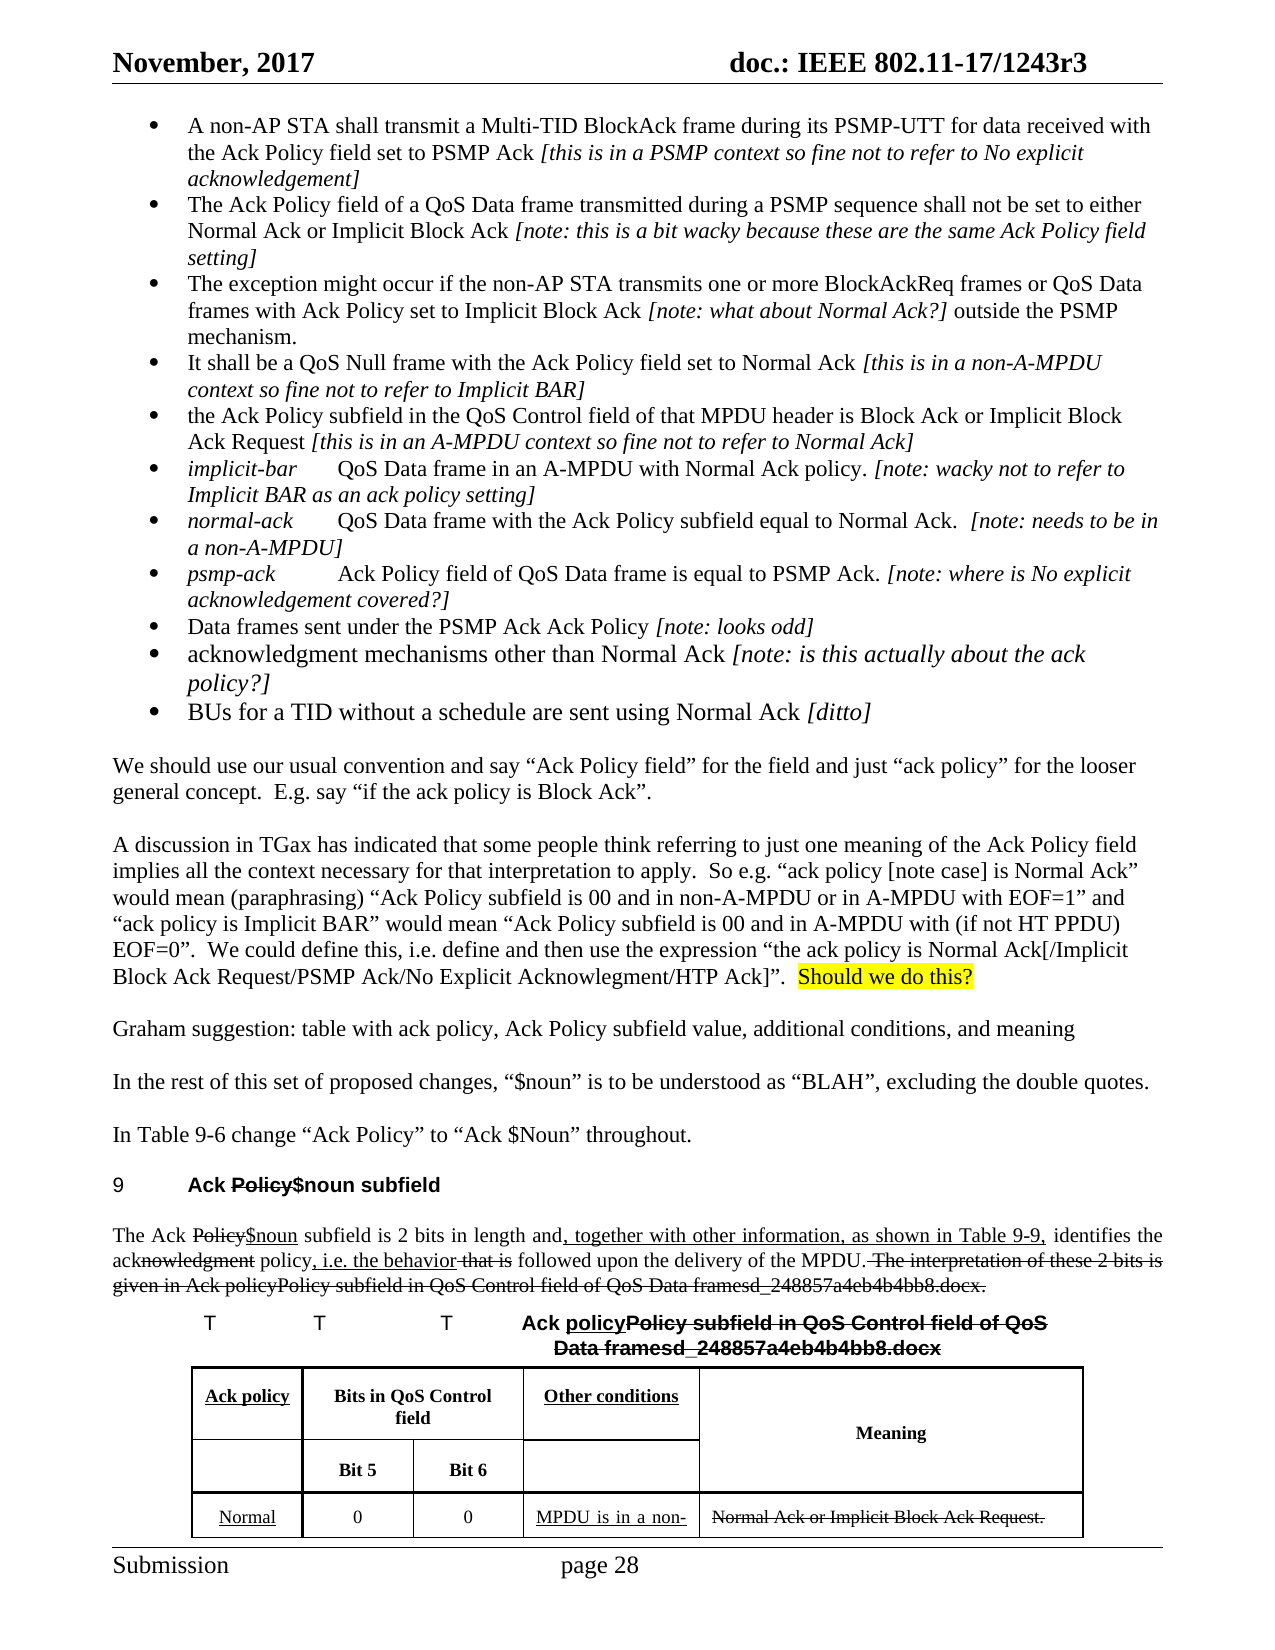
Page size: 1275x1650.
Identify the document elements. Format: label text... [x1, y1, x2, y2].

list The Ack Policy field of a QoS Data frame transmitted during a PSMP sequence shall not be set to either Normal Ack or Implicit Block Ack [note: this is a bit wacky because these are the same Ack Policy field setting] [150, 191, 1163, 270]
list Data frames sent under the PSMP Ack Ack Policy [note: looks odd] [150, 613, 1163, 639]
text The Ack Policy$noun subfield is 2 bits in length and, together with other information, as shown in Table 9-9, identifies the acknowledgment policy, i.e. the behavior that is followed upon the delivery of the MPDU. The interpretation of these 2 bits is given in Table 9-9 (Ack Policy subfield in QoS Control field of QoS Data frames). [112, 1222, 1163, 1297]
table_cell 0 [304, 1494, 413, 1537]
table_cell Other conditions [524, 1369, 699, 1439]
table_cell [193, 1440, 301, 1491]
list The exception might occur if the non-AP STA transmits one or more BlockAckReq frames or QoS Data frames with Ack Policy set to Implicit Block Ack [note: what about Normal Ack?] outside the PSMP mechanism. [150, 270, 1163, 349]
list implicit-bar QoS Data frame in an A-MPDU with Normal Ack policy. [note: wacky not to refer to Implicit BAR as an ack policy setting] [150, 455, 1163, 507]
table_header [302, 1297, 411, 1366]
list It shall be a QoS Null frame with the Ack Policy field set to Normal Ack [this is in a non-A-MPDU context so fine not to refer to Implicit BAR] [150, 349, 1163, 402]
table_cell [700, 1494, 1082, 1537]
table_cell 0 [414, 1494, 523, 1537]
text In the rest of this set of proposed changes, “$noun” is to be understood as “BLAH”, excluding the double quotes. [112, 1068, 1163, 1094]
list BUs for a TID without a schedule are sent using Normal Ack [ditto] [150, 697, 1163, 726]
table_cell Ack policy [193, 1369, 301, 1439]
list Ack Policy$noun subfield [112, 1172, 1163, 1197]
table_header Ack policyPolicy subfield in QoS Control field of QoS Data frames [411, 1297, 1083, 1366]
text A discussion in TGax has indicated that some people think referring to just one meaning of the Ack Policy field implies all the context necessary for that interpretation to apply. So e.g. “ack policy [note case] is Normal Ack” would mean (paraphrasing) “Ack Policy subfield is 00 and in non-A-MPDU or in A-MPDU with EOF=1” and “ack policy is Implicit BAR” would mean “Ack Policy subfield is 00 and in A-MPDU with (if not HT PPDU) EOF=0”. We could define this, i.e. define and then use the expression “the ack policy is Normal Ack[/Implicit Block Ack Request/PSMP Ack/No Explicit Acknowlegment/HTP Ack]”. Should we do this? [112, 831, 1163, 989]
table_cell Meaning [700, 1369, 1082, 1491]
table_cell Normal Ack [193, 1494, 301, 1537]
text In Table 9-6 change “Ack Policy” to “Ack $Noun” throughout. [112, 1121, 1163, 1147]
text We should use our usual convention and say “Ack Policy field” for the field and just “ack policy” for the looser general concept. E.g. say “if the ack policy is Block Ack”. [112, 752, 1163, 804]
list psmp-ack Ack Policy field of QoS Data frame is equal to PSMP Ack. [note: where is No explicit acknowledgement covered?] [150, 560, 1163, 613]
table_cell [524, 1441, 699, 1491]
list the Ack Policy subfield in the QoS Control field of that MPDU header is Block Ack or Implicit Block Ack Request [this is in an A-MPDU context so fine not to refer to Normal Ack] [150, 402, 1163, 455]
table_cell Bits in QoS Control field [304, 1369, 523, 1439]
list A non-AP STA shall transmit a Multi-TID BlockAck frame during its PSMP-UTT for data received with the Ack Policy field set to PSMP Ack [this is in a PSMP context so fine not to refer to No explicit acknowledgement] [150, 112, 1163, 191]
table_header [192, 1297, 302, 1366]
table_cell Bit 5 [304, 1440, 413, 1491]
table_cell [524, 1494, 699, 1537]
list normal-ack QoS Data frame with the Ack Policy subfield equal to Normal Ack. [note: needs to be in a non-A-MPDU] [150, 507, 1163, 560]
list acknowledgment mechanisms other than Normal Ack [note: is this actually about the ack policy?] [150, 639, 1163, 697]
table_cell Bit 6 [414, 1440, 523, 1491]
text Graham suggestion: table with ack policy, Ack Policy subfield value, additional conditions, and meaning [112, 1015, 1163, 1042]
